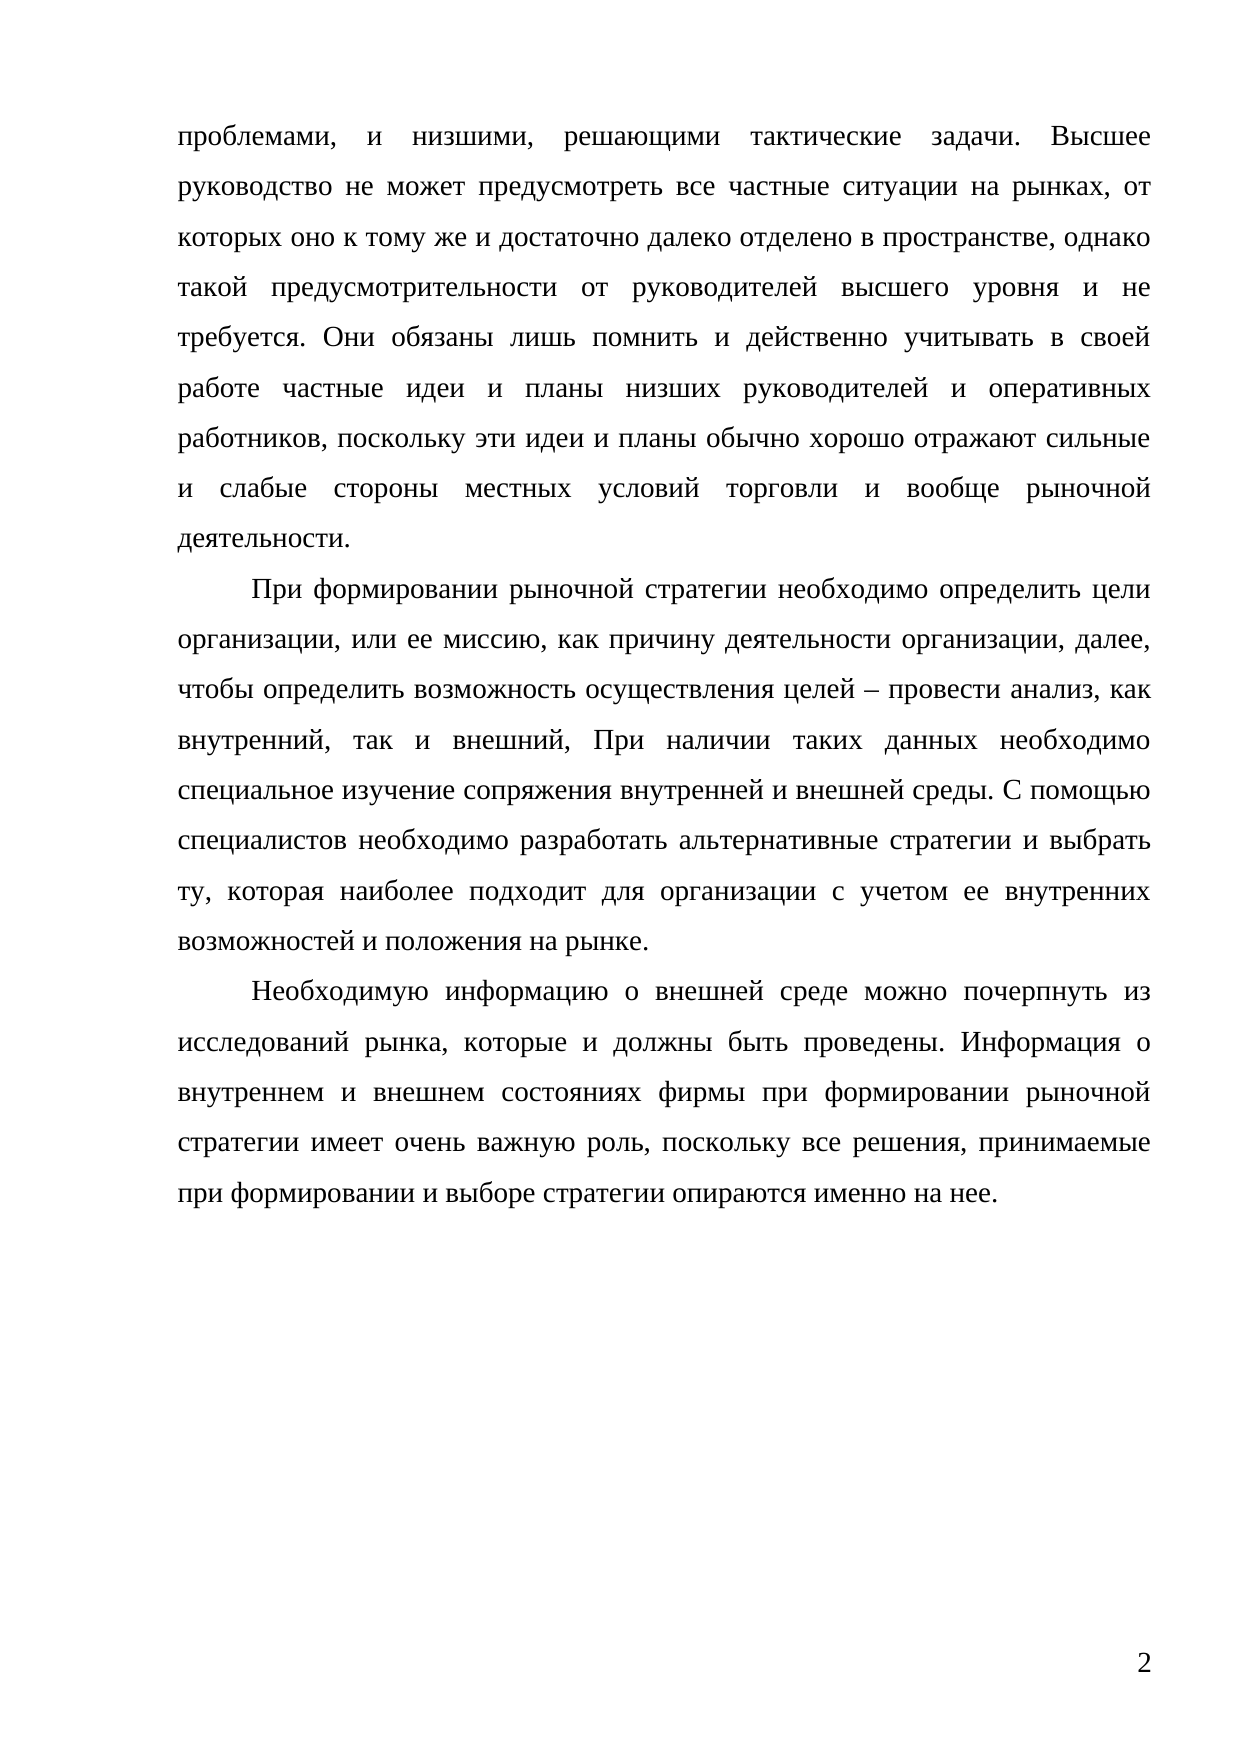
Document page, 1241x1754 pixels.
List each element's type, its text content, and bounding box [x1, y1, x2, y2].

text При формировании рыночной стратегии необходимо определить цели организации, или ее миссию, как причину деятельности организации, далее, чтобы определить возможность осуществления целей – провести анализ, как внутренний, так и внешний, При наличии таких данных необходимо специальное изучение сопряжения внутренней и внешней среды. С помощью специалистов необходимо разработать альтернативные стратегии и выбрать ту, которая наиболее подходит для организации с учетом ее внутренних возможностей и положения на рынке. [177, 571, 1152, 957]
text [177, 118, 1152, 554]
text Необходимую информацию о внешней среде можно почерпнуть из исследований рынка, которые и должны быть проведены. Информация о внутреннем и внешнем состояниях фирмы при формировании рыночной стратегии имеет очень важную роль, поскольку все решения, принимаемые при формировании и выборе стратегии опираются именно на нее. [177, 973, 1152, 1208]
